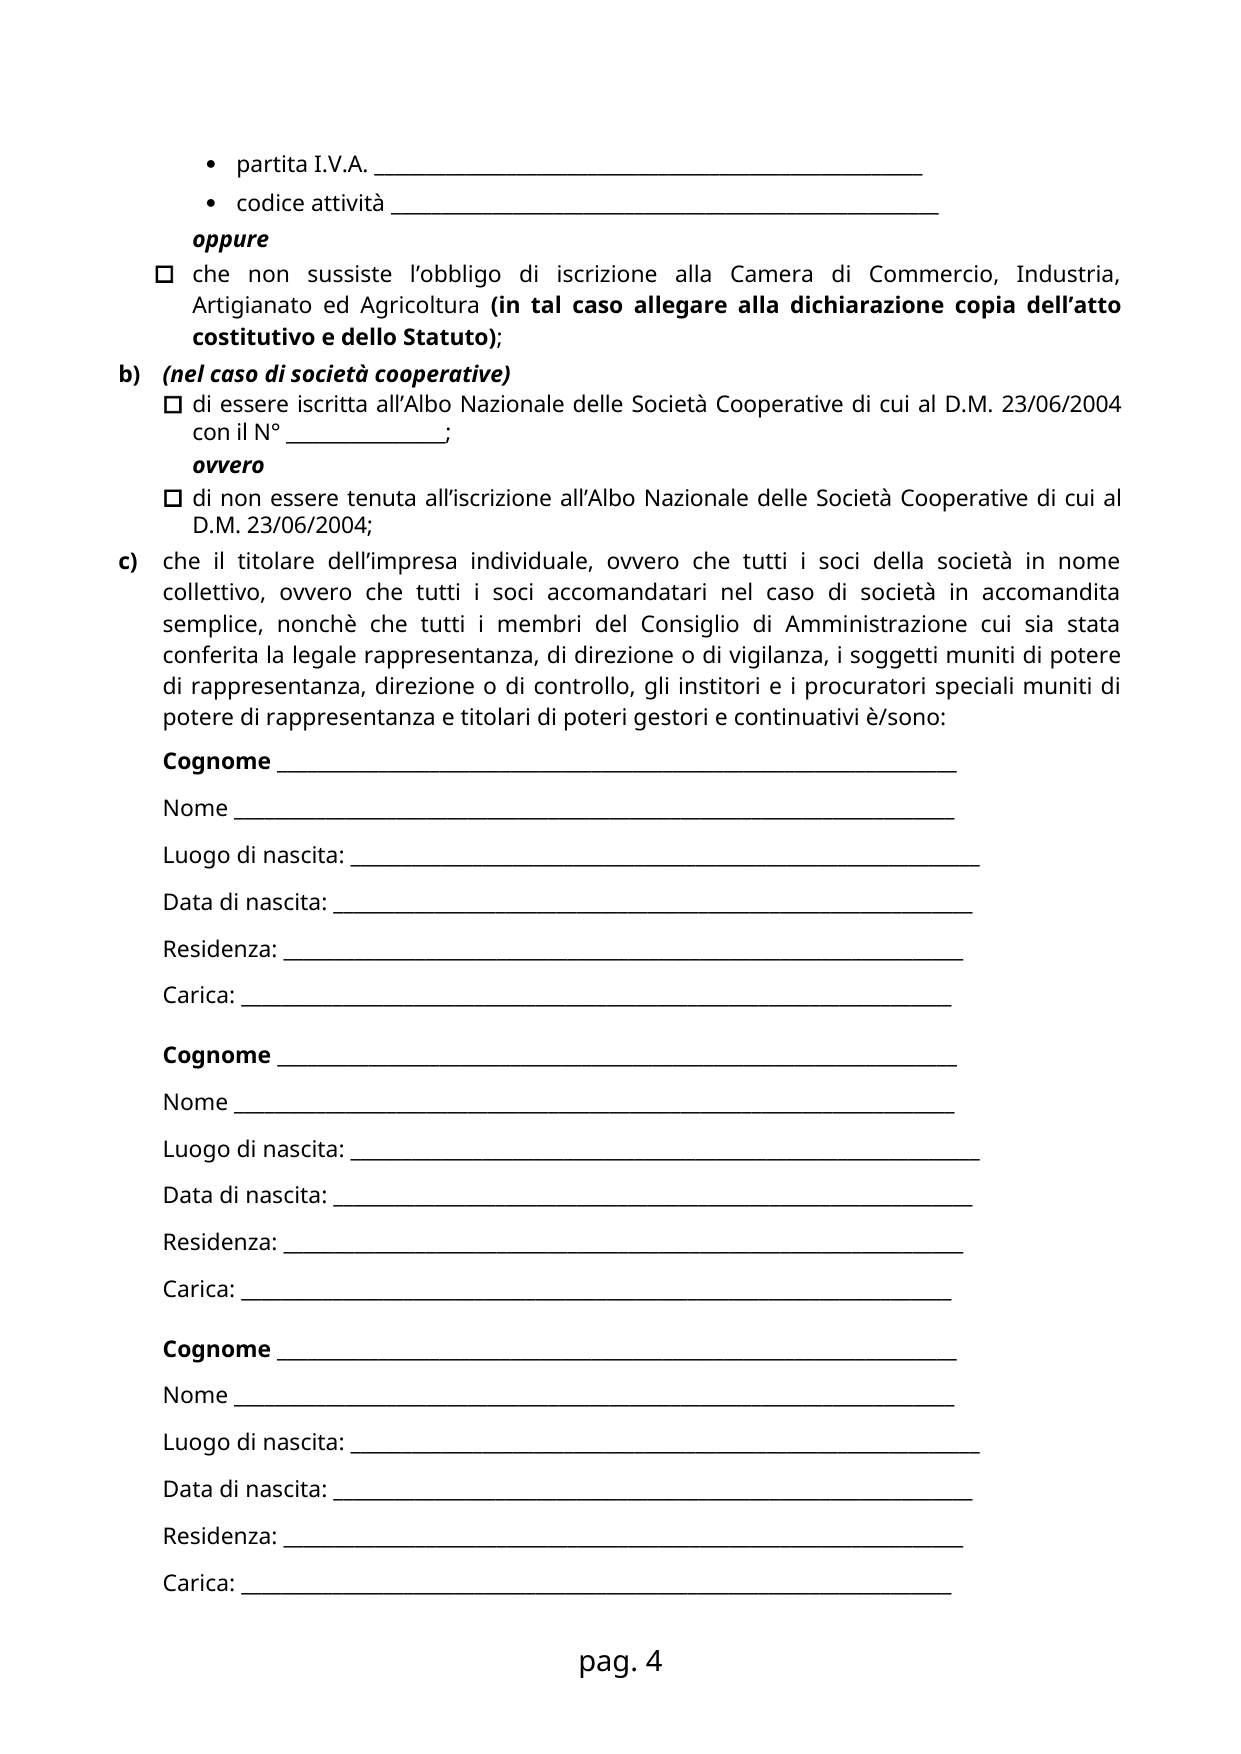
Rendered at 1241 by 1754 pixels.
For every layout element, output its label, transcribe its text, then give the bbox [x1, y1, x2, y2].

text Luogo di nascita: ______________________________________________________________ [162, 839, 1122, 870]
text Residenza: ___________________________________________________________________ [162, 933, 1122, 964]
text Cognome ___________________________________________________________________ [162, 745, 1122, 776]
text Cognome ___________________________________________________________________ [162, 1039, 1122, 1070]
text Nome _______________________________________________________________________ [162, 1086, 1122, 1117]
text Carica: ______________________________________________________________________ [162, 1567, 1122, 1598]
text ovvero [118, 449, 1122, 481]
text b) (nel caso di società cooperative) [118, 358, 1122, 389]
text Luogo di nascita: ______________________________________________________________ [162, 1133, 1122, 1164]
text di non essere tenuta all’iscrizione all’Albo Nazionale delle Società Cooperative di cui al D.M. 23/06/2004; [162, 485, 1122, 539]
text Data di nascita: _______________________________________________________________ [162, 1473, 1122, 1504]
text Data di nascita: _______________________________________________________________ [162, 886, 1122, 917]
text Carica: ______________________________________________________________________ [162, 1273, 1122, 1304]
text Data di nascita: _______________________________________________________________ [162, 1179, 1122, 1211]
text Residenza: ___________________________________________________________________ [162, 1520, 1122, 1551]
text oppure [118, 223, 1122, 254]
text Cognome ___________________________________________________________________ [162, 1333, 1122, 1364]
text di essere iscritta all’Albo Nazionale delle Società Cooperative di cui al D.M. con il N° ________________; [162, 391, 1122, 445]
text Nome _______________________________________________________________________ [162, 792, 1122, 823]
list partita I.V.A. ______________________________________________________ [207, 148, 1122, 179]
text Residenza: ___________________________________________________________________ [162, 1226, 1122, 1258]
text Carica: ______________________________________________________________________ [162, 979, 1122, 1011]
text Luogo di nascita: ______________________________________________________________ [162, 1426, 1122, 1458]
text che non sussiste l’obbligo di iscrizione alla Camera di Commercio, Industria, Artigianato ed Agricoltura (in tal caso allegare alla dichiarazione copia dell’atto costitutivo e dello Statuto); [118, 258, 1122, 352]
list codice attività ______________________________________________________ [207, 187, 1122, 218]
text Nome _______________________________________________________________________ [162, 1379, 1122, 1411]
text c) che il titolare dell’impresa individuale, ovvero che tutti i soci della società in nome collettivo, ovvero che tutti i soci accomandatari nel caso di società in accomandita semplice, nonchè che tutti i membri del Consiglio di Amministrazione cui sia stata conferita la legale rappresentanza, di direzione o di vigilanza, i soggetti muniti di potere di rappresentanza, direzione o di controllo, gli institori e i procuratori speciali muniti di potere di rappresentanza e titolari di poteri gestori e continuativi è/sono: [118, 545, 1122, 733]
